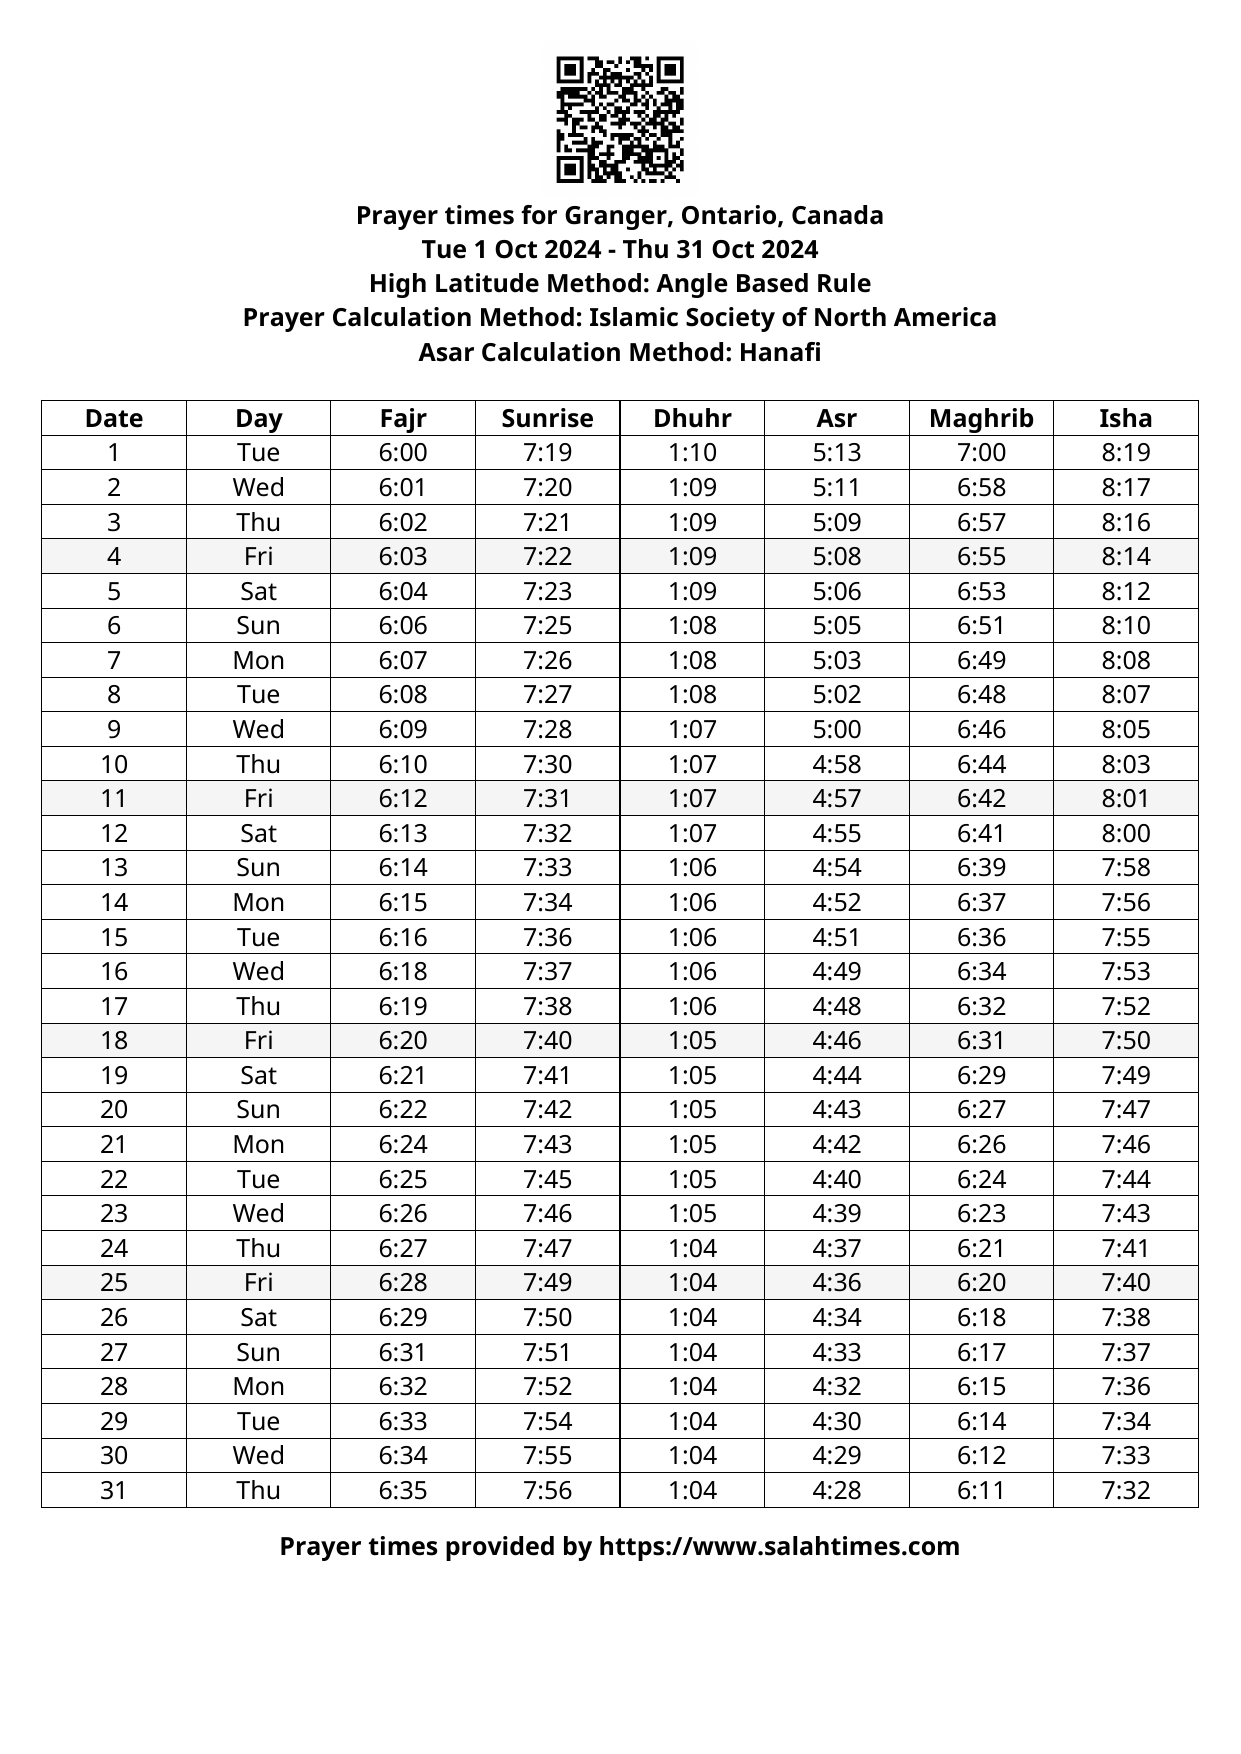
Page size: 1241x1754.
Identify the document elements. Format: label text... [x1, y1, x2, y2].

table_cell 8:03 [1054, 747, 1198, 780]
table_cell 1:04 [621, 1439, 764, 1472]
table_cell Wed [187, 1439, 330, 1472]
table_cell 7:22 [476, 539, 619, 573]
table_cell 7:44 [1054, 1162, 1198, 1195]
table_cell 6:02 [331, 505, 475, 538]
table_cell 7:54 [476, 1404, 619, 1437]
table_cell 7:21 [476, 505, 619, 538]
table_cell 1:05 [621, 1058, 764, 1092]
table_cell 7:26 [476, 643, 619, 677]
table_cell 6:57 [910, 505, 1053, 538]
table_cell 6:58 [910, 470, 1053, 504]
table_cell 6:55 [910, 539, 1053, 573]
table_cell 22 [42, 1162, 186, 1195]
table_cell 6:51 [910, 609, 1053, 642]
table_header Sunrise [476, 401, 619, 434]
table_cell 6:33 [331, 1404, 475, 1437]
table_cell 1:08 [621, 678, 764, 711]
table_cell Thu [187, 1231, 330, 1264]
table_cell 5:13 [765, 436, 909, 469]
table_cell 6:26 [331, 1196, 475, 1230]
table_cell 7:58 [1054, 851, 1198, 884]
table_cell 6:39 [910, 851, 1053, 884]
table_cell 7:31 [476, 781, 619, 815]
table_cell 1:09 [621, 539, 764, 573]
table_cell 13 [42, 851, 186, 884]
table_cell 1:04 [621, 1231, 764, 1264]
table_cell 7:00 [910, 436, 1053, 469]
table_cell 8 [42, 678, 186, 711]
table_cell 1:06 [621, 920, 764, 953]
table_cell 7:33 [1054, 1439, 1198, 1472]
table_cell 6:15 [910, 1369, 1053, 1403]
table_header Fajr [331, 401, 475, 434]
table_cell 6:24 [910, 1162, 1053, 1195]
table_cell 14 [42, 885, 186, 919]
table_cell 8:08 [1054, 643, 1198, 677]
table_cell 5:02 [765, 678, 909, 711]
table_header Day [187, 401, 330, 434]
table_cell 7:38 [476, 989, 619, 1022]
table_cell 4:39 [765, 1196, 909, 1230]
table_cell 8:12 [1054, 574, 1198, 607]
table_cell 17 [42, 989, 186, 1022]
table_cell 4:33 [765, 1335, 909, 1368]
text Prayer times provided by https://www.salahtimes.com [42, 1528, 1198, 1563]
table_cell 6:08 [331, 678, 475, 711]
table_cell 8:07 [1054, 678, 1198, 711]
table_cell 6:12 [910, 1439, 1053, 1472]
table_cell 6:44 [910, 747, 1053, 780]
table_cell 7:41 [476, 1058, 619, 1092]
table_cell 7:34 [476, 885, 619, 919]
text Prayer Calculation Method: Islamic Society of North America [42, 300, 1198, 334]
table_cell 1:06 [621, 851, 764, 884]
table_cell 6:24 [331, 1127, 475, 1161]
table_cell Thu [187, 505, 330, 538]
table_cell 1:05 [621, 1093, 764, 1126]
table_cell 6:21 [331, 1058, 475, 1092]
table_cell Mon [187, 643, 330, 677]
table_cell 15 [42, 920, 186, 953]
table_cell 6:41 [910, 816, 1053, 849]
table_cell 6:21 [910, 1231, 1053, 1264]
table_cell 7:38 [1054, 1300, 1198, 1334]
table_cell Tue [187, 1162, 330, 1195]
table_cell 4:44 [765, 1058, 909, 1092]
table_cell 1:04 [621, 1473, 764, 1507]
text Asar Calculation Method: Hanafi [42, 334, 1198, 368]
table_cell 7:52 [476, 1369, 619, 1403]
table_cell Sun [187, 1335, 330, 1368]
table_cell 7:56 [1054, 885, 1198, 919]
table_cell 7:45 [476, 1162, 619, 1195]
table_cell 25 [42, 1266, 186, 1299]
table_cell 1:08 [621, 609, 764, 642]
table_cell 1:06 [621, 885, 764, 919]
table_cell 4:30 [765, 1404, 909, 1437]
table_cell 7:42 [476, 1093, 619, 1126]
table_header Isha [1054, 401, 1198, 434]
table_cell 1:07 [621, 781, 764, 815]
table_cell 2 [42, 470, 186, 504]
table_cell Sat [187, 574, 330, 607]
table_cell Tue [187, 436, 330, 469]
table_cell 6:06 [331, 609, 475, 642]
table_cell 7:23 [476, 574, 619, 607]
table_cell 6:11 [910, 1473, 1053, 1507]
table_cell 6:16 [331, 920, 475, 953]
table_cell 7:46 [476, 1196, 619, 1230]
table_cell Fri [187, 1024, 330, 1057]
table_cell 7:52 [1054, 989, 1198, 1022]
table_cell Sun [187, 1093, 330, 1126]
table_cell 6:34 [910, 954, 1053, 988]
table_cell 6:20 [910, 1266, 1053, 1299]
table_cell 4:32 [765, 1369, 909, 1403]
table_cell 1:05 [621, 1127, 764, 1161]
table_cell 4:36 [765, 1266, 909, 1299]
table_cell Mon [187, 1369, 330, 1403]
table_cell 5 [42, 574, 186, 607]
table_cell 1:05 [621, 1196, 764, 1230]
table_cell 5:06 [765, 574, 909, 607]
table_cell Mon [187, 885, 330, 919]
table_cell Sat [187, 816, 330, 849]
table_cell 7:20 [476, 470, 619, 504]
table_cell 4:58 [765, 747, 909, 780]
table_cell 28 [42, 1369, 186, 1403]
table_cell 7:53 [1054, 954, 1198, 988]
table_cell 4:29 [765, 1439, 909, 1472]
table_cell 6:00 [331, 436, 475, 469]
table_cell 6:25 [331, 1162, 475, 1195]
table_cell 7 [42, 643, 186, 677]
table_cell 6:29 [331, 1300, 475, 1334]
table_cell 6:18 [331, 954, 475, 988]
table_cell 6:35 [331, 1473, 475, 1507]
table_cell 1 [42, 436, 186, 469]
table_cell 6:03 [331, 539, 475, 573]
table_cell 7:36 [1054, 1369, 1198, 1403]
table_cell 5:08 [765, 539, 909, 573]
table_cell Tue [187, 678, 330, 711]
table_cell 6 [42, 609, 186, 642]
table_cell 1:10 [621, 436, 764, 469]
table_cell 6:46 [910, 712, 1053, 746]
table_cell 4:55 [765, 816, 909, 849]
table_cell 1:09 [621, 470, 764, 504]
table_cell 5:05 [765, 609, 909, 642]
table_cell 6:31 [331, 1335, 475, 1368]
table_cell 6:23 [910, 1196, 1053, 1230]
table_cell 4:37 [765, 1231, 909, 1264]
table_cell 7:56 [476, 1473, 619, 1507]
table_cell 11 [42, 781, 186, 815]
table_cell 1:07 [621, 712, 764, 746]
table_cell 6:07 [331, 643, 475, 677]
table_cell Mon [187, 1127, 330, 1161]
table_cell 7:28 [476, 712, 619, 746]
table_cell Sat [187, 1300, 330, 1334]
table_cell 7:49 [476, 1266, 619, 1299]
table_cell 12 [42, 816, 186, 849]
table_cell 21 [42, 1127, 186, 1161]
table_cell 7:34 [1054, 1404, 1198, 1437]
table_cell 6:34 [331, 1439, 475, 1472]
table_cell 7:46 [1054, 1127, 1198, 1161]
table_cell 4:51 [765, 920, 909, 953]
table_cell Thu [187, 1473, 330, 1507]
table_cell 1:08 [621, 643, 764, 677]
table_cell Fri [187, 1266, 330, 1299]
table_cell 8:19 [1054, 436, 1198, 469]
table_cell 5:11 [765, 470, 909, 504]
table_cell 6:32 [910, 989, 1053, 1022]
table_cell 7:47 [1054, 1093, 1198, 1126]
table_cell 6:29 [910, 1058, 1053, 1092]
table_cell 7:49 [1054, 1058, 1198, 1092]
table_cell 6:27 [910, 1093, 1053, 1126]
table_header Dhuhr [621, 401, 764, 434]
table_cell 3 [42, 505, 186, 538]
table_cell 19 [42, 1058, 186, 1092]
table_cell 6:19 [331, 989, 475, 1022]
table_cell 1:04 [621, 1335, 764, 1368]
table_cell 7:55 [476, 1439, 619, 1472]
table_cell Fri [187, 539, 330, 573]
table_cell 5:00 [765, 712, 909, 746]
table_cell 6:31 [910, 1024, 1053, 1057]
table_cell 4 [42, 539, 186, 573]
table_cell 29 [42, 1404, 186, 1437]
table_cell 1:04 [621, 1369, 764, 1403]
table_cell Wed [187, 470, 330, 504]
table_cell 4:42 [765, 1127, 909, 1161]
table_cell 7:43 [476, 1127, 619, 1161]
table_cell 4:57 [765, 781, 909, 815]
table_cell 1:07 [621, 816, 764, 849]
text Tue 1 Oct 2024 - Thu 31 Oct 2024 [42, 232, 1198, 266]
table_cell 6:22 [331, 1093, 475, 1126]
table_cell 6:42 [910, 781, 1053, 815]
picture [542, 41, 699, 198]
table_cell 1:04 [621, 1404, 764, 1437]
table_cell 7:30 [476, 747, 619, 780]
table_cell 6:14 [331, 851, 475, 884]
table_cell 5:03 [765, 643, 909, 677]
table_cell 27 [42, 1335, 186, 1368]
table_cell 1:07 [621, 747, 764, 780]
table_cell Sun [187, 851, 330, 884]
table_cell 7:50 [476, 1300, 619, 1334]
table_cell 6:10 [331, 747, 475, 780]
table_cell 4:34 [765, 1300, 909, 1334]
table_cell 1:04 [621, 1266, 764, 1299]
table_cell 1:05 [621, 1162, 764, 1195]
table_cell 6:37 [910, 885, 1053, 919]
table_cell 26 [42, 1300, 186, 1334]
table_cell 10 [42, 747, 186, 780]
table_cell 1:09 [621, 574, 764, 607]
text Prayer times for Granger, Ontario, Canada [42, 198, 1198, 232]
table_cell 6:48 [910, 678, 1053, 711]
table_cell Fri [187, 781, 330, 815]
table_cell 7:43 [1054, 1196, 1198, 1230]
table_cell 6:04 [331, 574, 475, 607]
table_cell 4:49 [765, 954, 909, 988]
table_cell 6:36 [910, 920, 1053, 953]
table_cell 6:13 [331, 816, 475, 849]
table_cell 6:27 [331, 1231, 475, 1264]
table_cell Thu [187, 989, 330, 1022]
table_cell 6:26 [910, 1127, 1053, 1161]
table_cell 7:40 [1054, 1266, 1198, 1299]
table_cell Tue [187, 920, 330, 953]
table_cell 1:06 [621, 954, 764, 988]
table_cell 8:16 [1054, 505, 1198, 538]
table_cell 1:06 [621, 989, 764, 1022]
table_cell 7:51 [476, 1335, 619, 1368]
table_cell 7:37 [1054, 1335, 1198, 1368]
table_cell 18 [42, 1024, 186, 1057]
table_cell 4:46 [765, 1024, 909, 1057]
table_cell 8:17 [1054, 470, 1198, 504]
table_cell Wed [187, 712, 330, 746]
table_cell 7:25 [476, 609, 619, 642]
table_cell 7:27 [476, 678, 619, 711]
table_cell 6:53 [910, 574, 1053, 607]
table_cell 6:09 [331, 712, 475, 746]
table_cell Wed [187, 954, 330, 988]
table_cell 6:18 [910, 1300, 1053, 1334]
table_cell 16 [42, 954, 186, 988]
table_cell 7:19 [476, 436, 619, 469]
table_cell 1:09 [621, 505, 764, 538]
table_cell 6:49 [910, 643, 1053, 677]
table_cell 31 [42, 1473, 186, 1507]
table_cell 7:37 [476, 954, 619, 988]
table_cell Sat [187, 1058, 330, 1092]
table_cell 8:10 [1054, 609, 1198, 642]
table_cell 20 [42, 1093, 186, 1126]
table_cell 7:40 [476, 1024, 619, 1057]
table_cell 9 [42, 712, 186, 746]
table_cell 6:14 [910, 1404, 1053, 1437]
table_cell 7:55 [1054, 920, 1198, 953]
table_cell 7:33 [476, 851, 619, 884]
table_cell 7:32 [1054, 1473, 1198, 1507]
table_cell 4:54 [765, 851, 909, 884]
table_cell 1:05 [621, 1024, 764, 1057]
table_cell 4:40 [765, 1162, 909, 1195]
table_cell Thu [187, 747, 330, 780]
table_cell 4:48 [765, 989, 909, 1022]
table_cell 8:14 [1054, 539, 1198, 573]
table_cell Wed [187, 1196, 330, 1230]
table_cell 7:50 [1054, 1024, 1198, 1057]
table_cell 4:43 [765, 1093, 909, 1126]
table_cell 23 [42, 1196, 186, 1230]
table_cell 6:01 [331, 470, 475, 504]
table_cell 6:12 [331, 781, 475, 815]
table_cell 7:32 [476, 816, 619, 849]
table_cell 6:20 [331, 1024, 475, 1057]
table_cell 8:01 [1054, 781, 1198, 815]
table_cell 4:28 [765, 1473, 909, 1507]
table_cell 7:41 [1054, 1231, 1198, 1264]
table_cell 5:09 [765, 505, 909, 538]
table_cell 4:52 [765, 885, 909, 919]
table_header Maghrib [910, 401, 1053, 434]
text High Latitude Method: Angle Based Rule [42, 266, 1198, 300]
table_header Asr [765, 401, 909, 434]
table_cell Tue [187, 1404, 330, 1437]
table_cell 6:28 [331, 1266, 475, 1299]
table_cell 7:47 [476, 1231, 619, 1264]
table_cell 1:04 [621, 1300, 764, 1334]
table_cell 7:36 [476, 920, 619, 953]
table_cell 8:05 [1054, 712, 1198, 746]
table_cell 6:17 [910, 1335, 1053, 1368]
table_cell Sun [187, 609, 330, 642]
table_cell 6:32 [331, 1369, 475, 1403]
table_cell 8:00 [1054, 816, 1198, 849]
table_cell 24 [42, 1231, 186, 1264]
table_cell 30 [42, 1439, 186, 1472]
table_cell 6:15 [331, 885, 475, 919]
table_header Date [42, 401, 186, 434]
